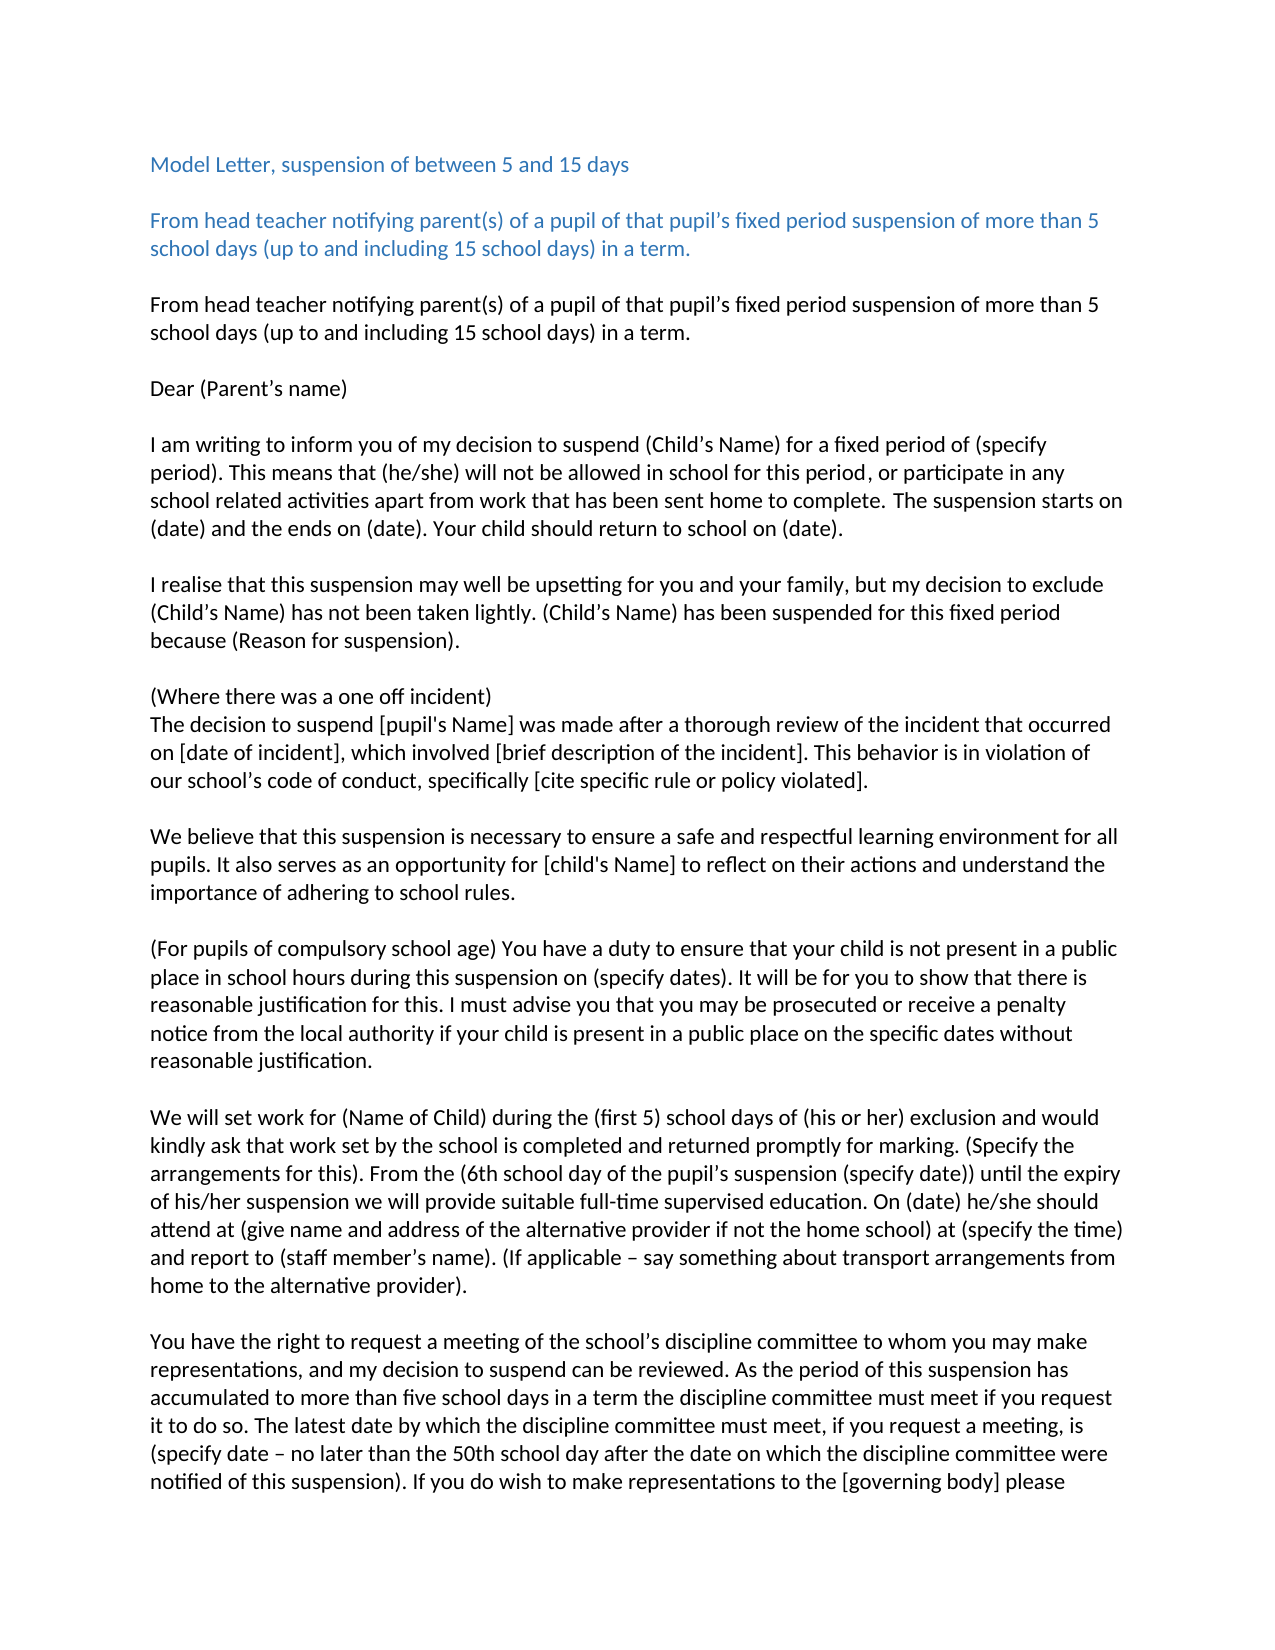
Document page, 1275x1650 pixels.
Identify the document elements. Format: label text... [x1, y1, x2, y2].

text (For pupils of compulsory school age) You have a duty to ensure that your child is not present in a public place in school hours during this suspension on (specify dates). It will be for you to show that there is reasonable justification for this. I must advise you that you may be prosecuted or receive a penalty notice from the local authority if your child is present in a public place on the specific dates without reasonable justification. [150, 934, 1125, 1075]
text The decision to suspend [pupil's Name] was made after a thorough review of the incident that occurred on [date of incident], which involved [brief description of the incident]. This behavior is in violation of our school’s code of conduct, specifically [cite specific rule or policy violated]. [150, 710, 1125, 794]
text Dear (Parent’s name) [150, 374, 1125, 402]
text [150, 1327, 1125, 1495]
text We believe that this suspension is necessary to ensure a safe and respectful learning environment for all pupils. It also serves as an opportunity for [child's Name] to reflect on their actions and understand the importance of adhering to school rules. [150, 822, 1125, 907]
text (Where there was a one off incident) [150, 682, 1125, 710]
text From head teacher notifying parent(s) of a pupil of that pupil’s fixed period suspension of more than 5 school days (up to and including 15 school days) in a term. [150, 290, 1125, 346]
text I realise that this suspension may well be upsetting for you and your family, but my decision to exclude (Child’s Name) has not been taken lightly. (Child’s Name) has been suspended for this fixed period because (Reason for suspension). [150, 570, 1125, 654]
text From head teacher notifying parent(s) of a pupil of that pupil’s fixed period suspension of more than 5 school days (up to and including 15 school days) in a term. [150, 206, 1125, 262]
text We will set work for (Name of Child) during the (first 5) school days of (his or her) exclusion and would kindly ask that work set by the school is completed and returned promptly for marking. (Specify the arrangements for this). From the (6th school day of the pupil’s suspension (specify date)) until the expiry of his/her suspension we will provide suitable full-time supervised education. On (date) he/she should attend at (give name and address of the alternative provider if not the home school) at (specify the time) and report to (staff member’s name). (If applicable – say something about transport arrangements from home to the alternative provider). [150, 1103, 1125, 1299]
text I am writing to inform you of my decision to suspend (Child’s Name) for a fixed period of (specify period). This means that (he/she) will not be allowed in school for this period, or participate in any school related activities apart from work that has been sent home to complete. The suspension starts on (date) and the ends on (date). Your child should return to school on (date). [150, 430, 1125, 542]
text Model Letter, suspension of between 5 and 15 days [150, 150, 1125, 178]
